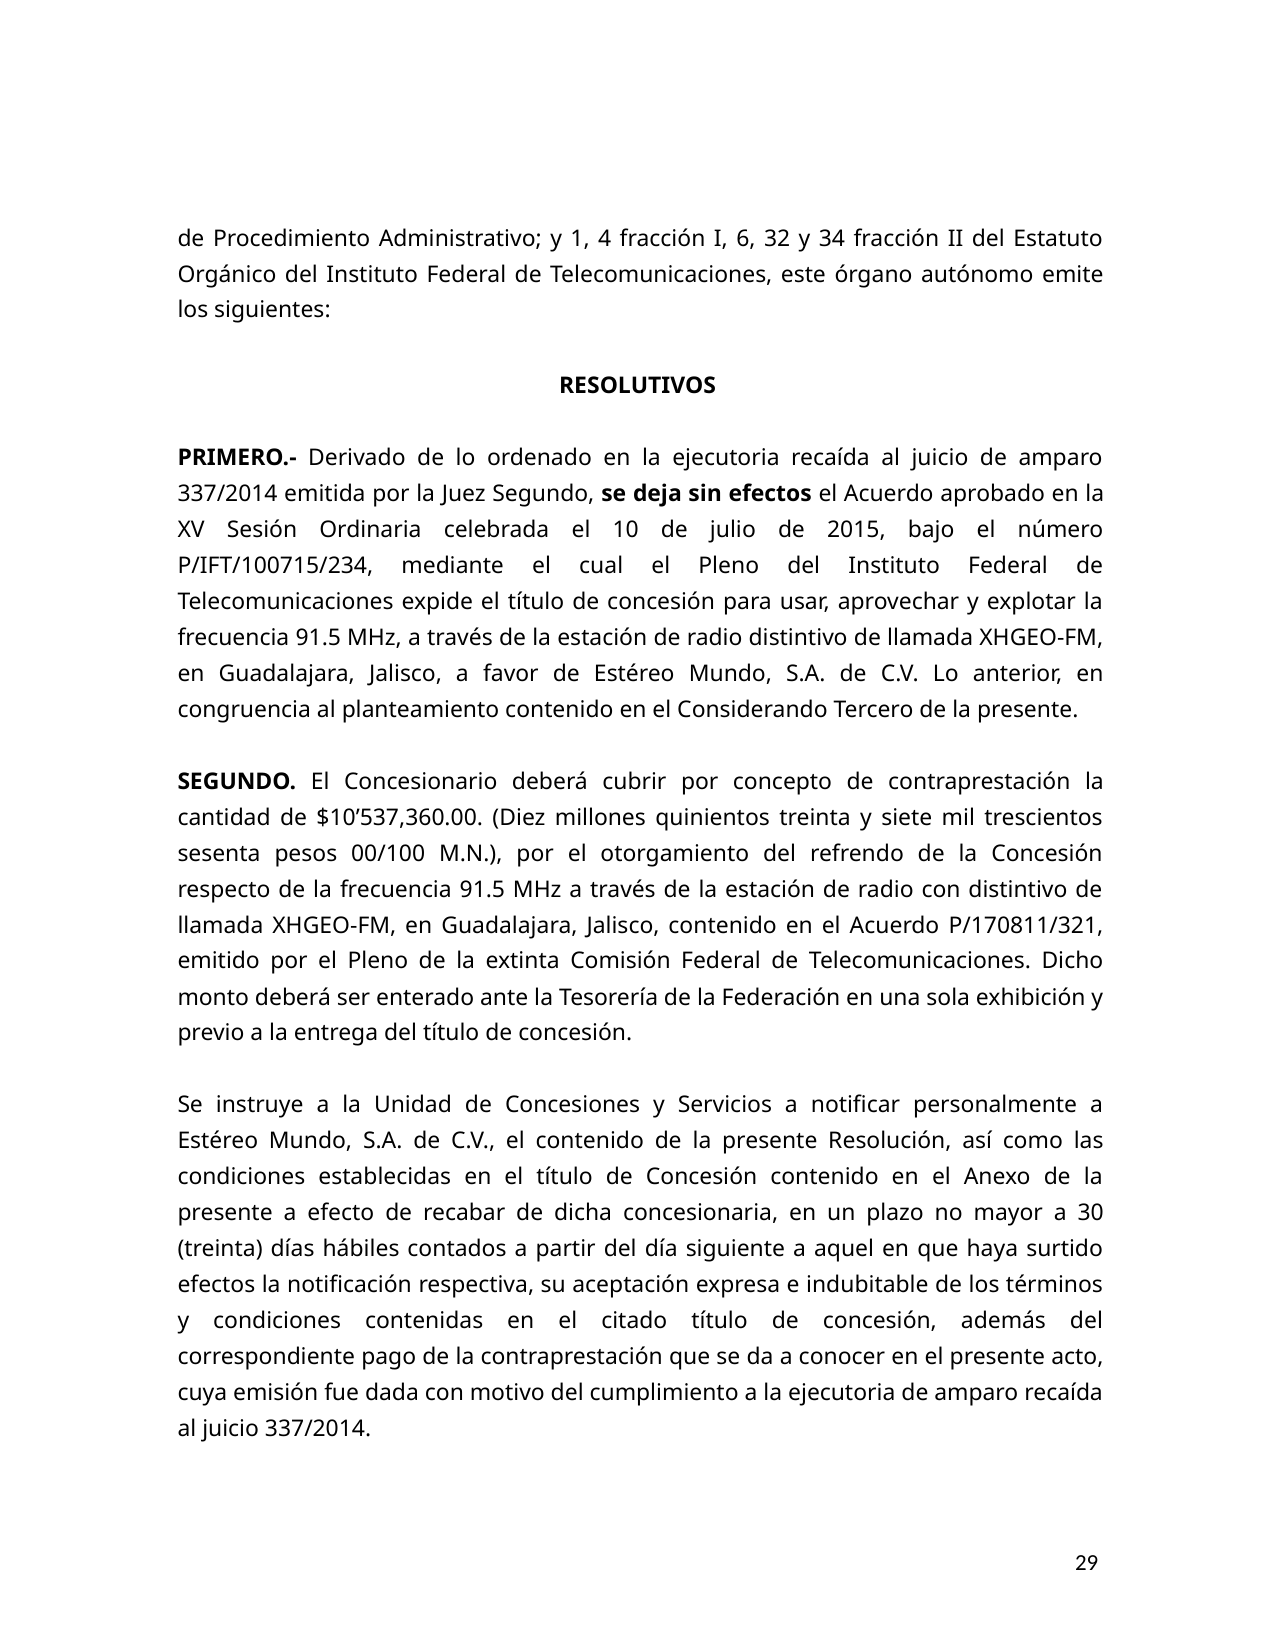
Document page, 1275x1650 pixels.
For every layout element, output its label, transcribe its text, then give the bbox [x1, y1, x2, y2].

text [177, 222, 1104, 325]
subtitle RESOLUTIVOS [177, 369, 1098, 401]
text PRIMERO.- Derivado de lo ordenado en la ejecutoria recaída al juicio de amparo 337/2014 emitida por la Juez Segundo, se deja sin efectos el Acuerdo aprobado en la XV Sesión Ordinaria celebrada el 10 de julio de 2015, bajo el número P/IFT/100715/234, mediante el cual el Pleno del Instituto Federal de Telecomunicaciones expide el título de concesión para usar, aprovechar y explotar la frecuencia 91.5 MHz, a través de la estación de radio distintivo de llamada XHGEO-FM, en Guadalajara, Jalisco, a favor de Estéreo Mundo, S.A. de C.V. Lo anterior, en congruencia al planteamiento contenido en el Considerando Tercero de la presente. [177, 441, 1104, 724]
text SEGUNDO. El Concesionario deberá cubrir por concepto de contraprestación la cantidad de $10’537,360.00. (Diez millones quinientos treinta y siete mil trescientos sesenta pesos 00/100 M.N.), por el otorgamiento del refrendo de la Concesión respecto de la frecuencia 91.5 MHz a través de la estación de radio con distintivo de llamada XHGEO-FM, en Guadalajara, Jalisco, contenido en el Acuerdo P/170811/321, emitido por el Pleno de la extinta Comisión Federal de Telecomunicaciones. Dicho monto deberá ser enterado ante la Tesorería de la Federación en una sola exhibición y previo a la entrega del título de concesión. [177, 765, 1104, 1048]
text Se instruye a la Unidad de Concesiones y Servicios a notificar personalmente a Estéreo Mundo, S.A. de C.V., el contenido de la presente Resolución, así como las condiciones establecidas en el título de Concesión contenido en el Anexo de la presente a efecto de recabar de dicha concesionaria, en un plazo no mayor a 30 (treinta) días hábiles contados a partir del día siguiente a aquel en que haya surtido efectos la notificación respectiva, su aceptación expresa e indubitable de los términos y condiciones contenidas en el citado título de concesión, además del correspondiente pago de la contraprestación que se da a conocer en el presente acto, cuya emisión fue dada con motivo del cumplimiento a la ejecutoria de amparo recaída al juicio 337/2014. [177, 1088, 1104, 1443]
